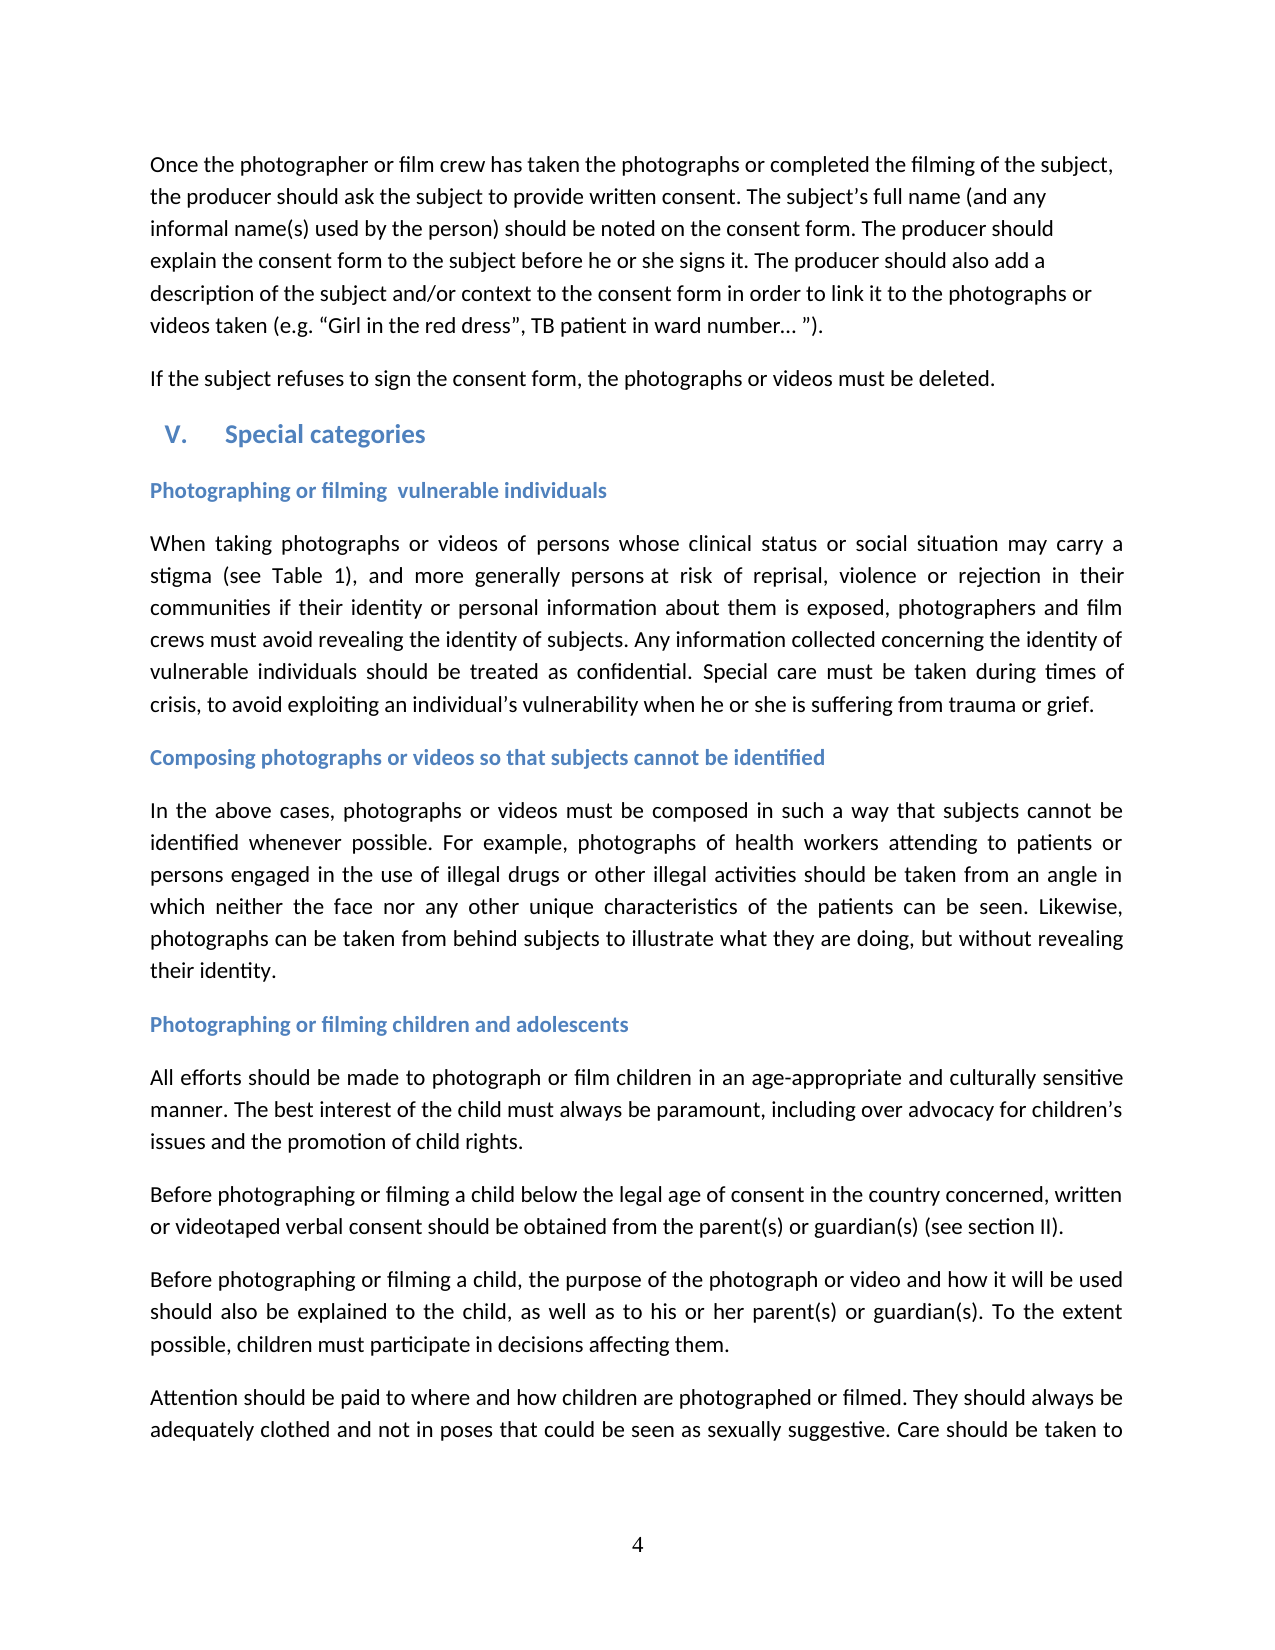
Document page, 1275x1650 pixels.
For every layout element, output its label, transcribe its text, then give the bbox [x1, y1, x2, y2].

subtitle Composing photographs or videos so that subjects cannot be identified [150, 743, 1125, 771]
text Before photographing or filming a child, the purpose of the photograph or video and how it will be used should also be explained to the child, as well as to his or her parent(s) or guardian(s). To the extent possible, children must participate in decisions affecting them. [150, 1265, 1125, 1358]
text Before photographing or filming a child below the legal age of consent in the country concerned, written or videotaped verbal consent should be obtained from the parent(s) or guardian(s) (see section II). [150, 1180, 1125, 1240]
subtitle Photographing or filming children and adolescents [150, 1010, 1125, 1038]
text When taking photographs or videos of persons whose clinical status or social situation may carry a stigma (see Table 1), and more generally persons at risk of reprisal, violence or rejection in their communities if their identity or personal information about them is exposed, photographers and film crews must avoid revealing the identity of subjects. Any information collected concerning the identity of vulnerable individuals should be treated as confidential. Special care must be taken during times of crisis, to avoid exploiting an individual’s vulnerability when he or she is suffering from trauma or grief. [150, 529, 1125, 718]
text If the subject refuses to sign the consent form, the photographs or videos must be deleted. [150, 364, 1125, 392]
text In the above cases, photographs or videos must be composed in such a way that subjects cannot be identified whenever possible. For example, photographs of health workers attending to patients or persons engaged in the use of illegal drugs or other illegal activities should be taken from an angle in which neither the face nor any other unique characteristics of the patients can be seen. Likewise, photographs can be taken from behind subjects to illustrate what they are doing, but without revealing their identity. [150, 796, 1125, 985]
subtitle Special categories [187, 417, 1125, 450]
text Once the photographer or film crew has taken the photographs or completed the filming of the subject, the producer should ask the subject to provide written consent. The subject’s full name (and any informal name(s) used by the person) should be noted on the consent form. The producer should explain the consent form to the subject before he or she signs it. The producer should also add a description of the subject and/or context to the consent form in order to link it to the photographs or videos taken (e.g. “Girl in the red dress”, TB patient in ward number… ”). [150, 150, 1125, 339]
text All efforts should be made to photograph or film children in an age-appropriate and culturally sensitive manner. The best interest of the child must always be paramount, including over advocacy for children’s issues and the promotion of child rights. [150, 1063, 1125, 1155]
subtitle Photographing or filming vulnerable individuals [150, 476, 1125, 504]
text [150, 1383, 1125, 1443]
